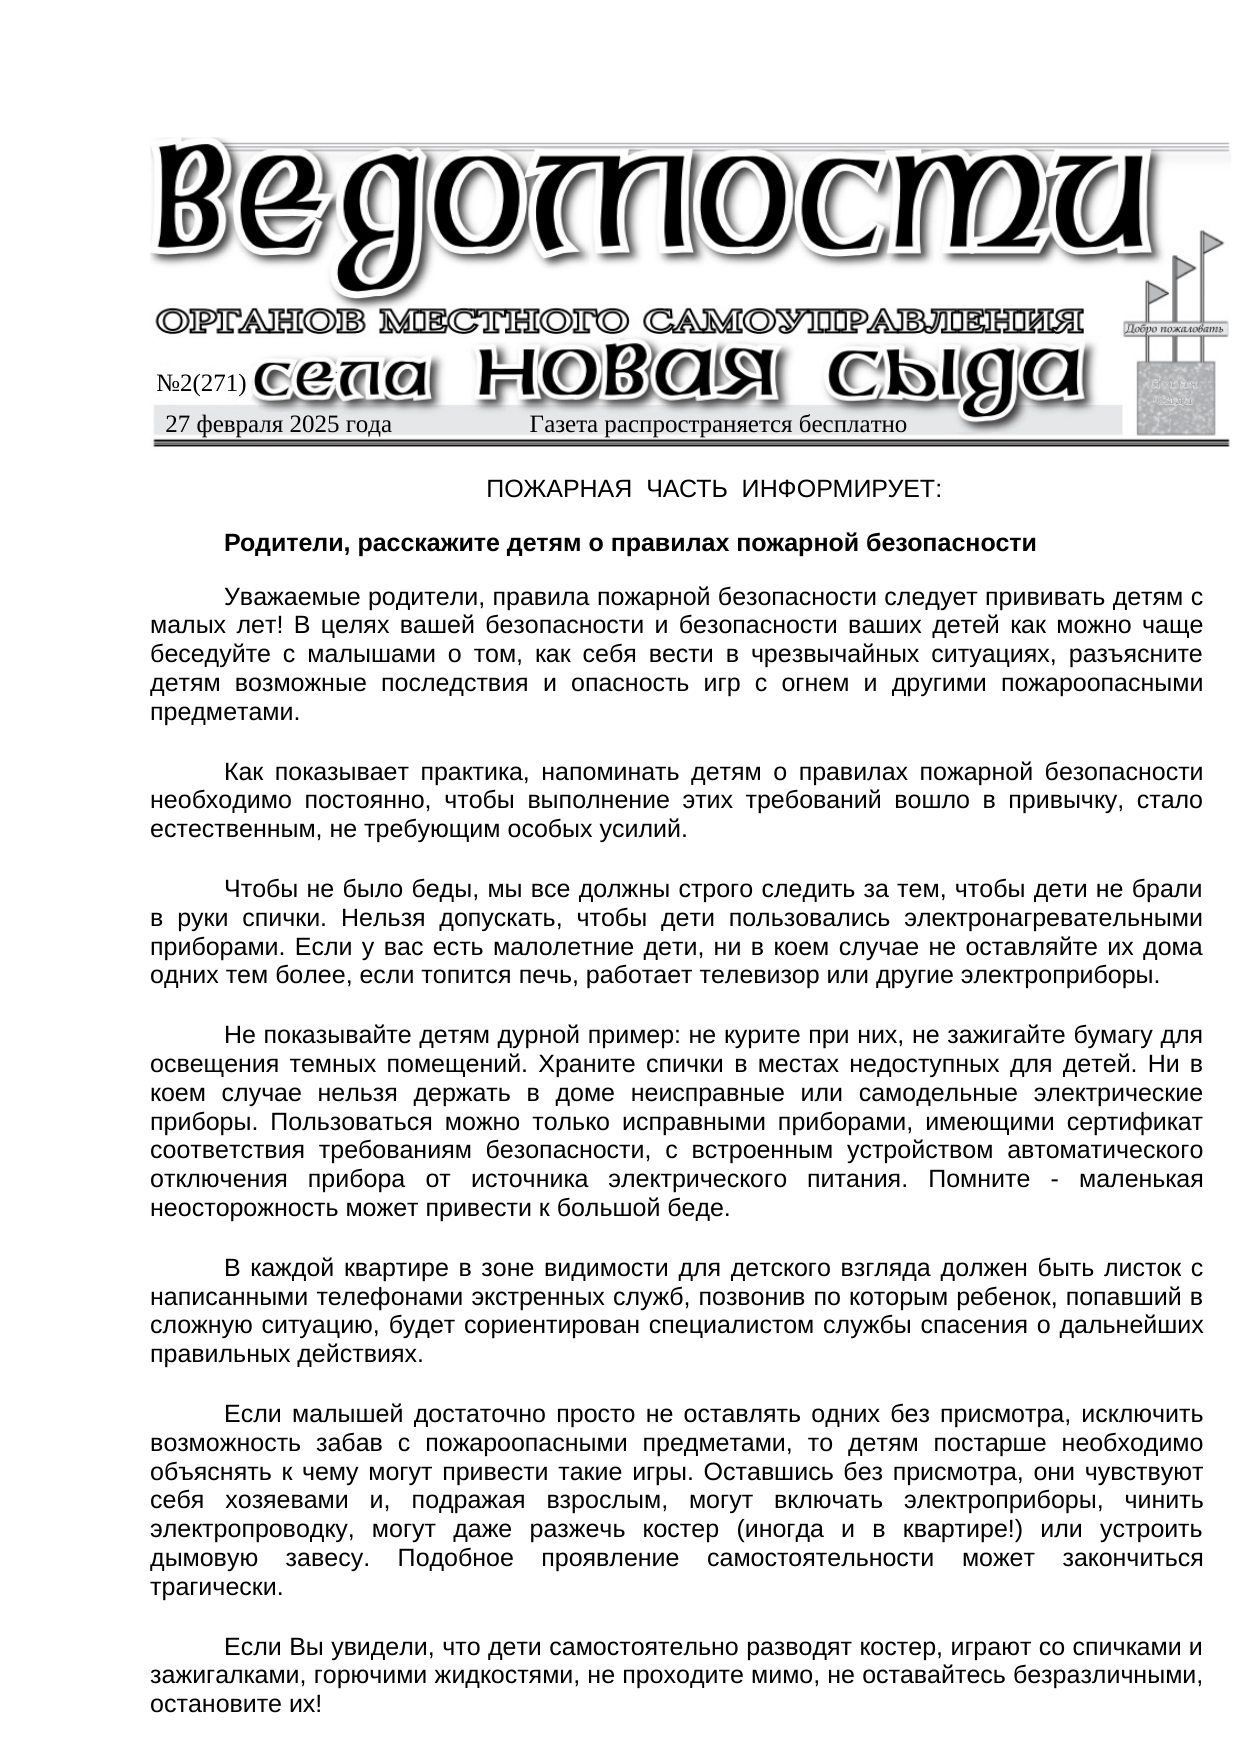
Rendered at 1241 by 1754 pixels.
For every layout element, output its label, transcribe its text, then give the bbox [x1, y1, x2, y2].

text В каждой квартире в зоне видимости для детского взгляда должен быть листок с написанными телефонами экстренных служб, позвонив по которым ребенок, попавший в сложную ситуацию, будет сориентирован специалистом службы спасения о дальнейших правильных действиях. [150, 1253, 1205, 1368]
text Чтобы не было беды, мы все должны строго следить за тем, чтобы дети не брали в руки спички. Нельзя допускать, чтобы дети пользовались электронагревательными приборами. Если у вас есть малолетние дети, ни в коем случае не оставляйте их дома одних тем более, если топится печь, работает телевизор или другие электроприборы. [150, 874, 1205, 989]
text Как показывает практика, напоминать детям о правилах пожарной безопасности необходимо постоянно, чтобы выполнение этих требований вошло в привычку, стало естественным, не требующим особых усилий. [150, 757, 1205, 843]
text Уважаемые родители, правила пожарной безопасности следует прививать детям с малых лет! В целях вашей безопасности и безопасности ваших детей как можно чаще беседуйте с малышами о том, как себя вести в чрезвычайных ситуациях, разъясните детям возможные последствия и опасность игр с огнем и другими пожароопасными предметами. [150, 582, 1205, 725]
text Если малышей достаточно просто не оставлять одних без присмотра, исключить возможность забав с пожароопасными предметами, то детям постарше необходимо объяснять к чему могут привести такие игры. Оставшись без присмотра, они чувствуют себя хозяевами и, подражая взрослым, могут включать электроприборы, чинить электропроводку, могут даже разжечь костер (иногда и в квартире!) или устроить дымовую завесу. Подобное проявление самостоятельности может закончиться трагически. [150, 1399, 1205, 1600]
picture [150, 137, 1232, 450]
text Родители, расскажите детям о правилах пожарной безопасности [150, 528, 1205, 557]
text Не показывайте детям дурной пример: не курите при них, не зажигайте бумагу для освещения темных помещений. Храните спички в местах недоступных для детей. Ни в коем случае нельзя держать в доме неисправные или самодельные электрические приборы. Пользоваться можно только исправными приборами, имеющими сертификат соответствия требованиям безопасности, с встроенным устройством автоматического отключения прибора от источника электрического питания. Помните - маленькая неосторожность может привести к большой беде. [150, 1020, 1205, 1222]
text ПОЖАРНАЯ ЧАСТЬ ИНФОРМИРУЕТ: [150, 474, 1205, 503]
text Если Вы увидели, что дети самостоятельно разводят костер, играют со спичками и зажигалками, горючими жидкостями, не проходите мимо, не оставайтесь безразличными, остановите их! [150, 1632, 1205, 1718]
